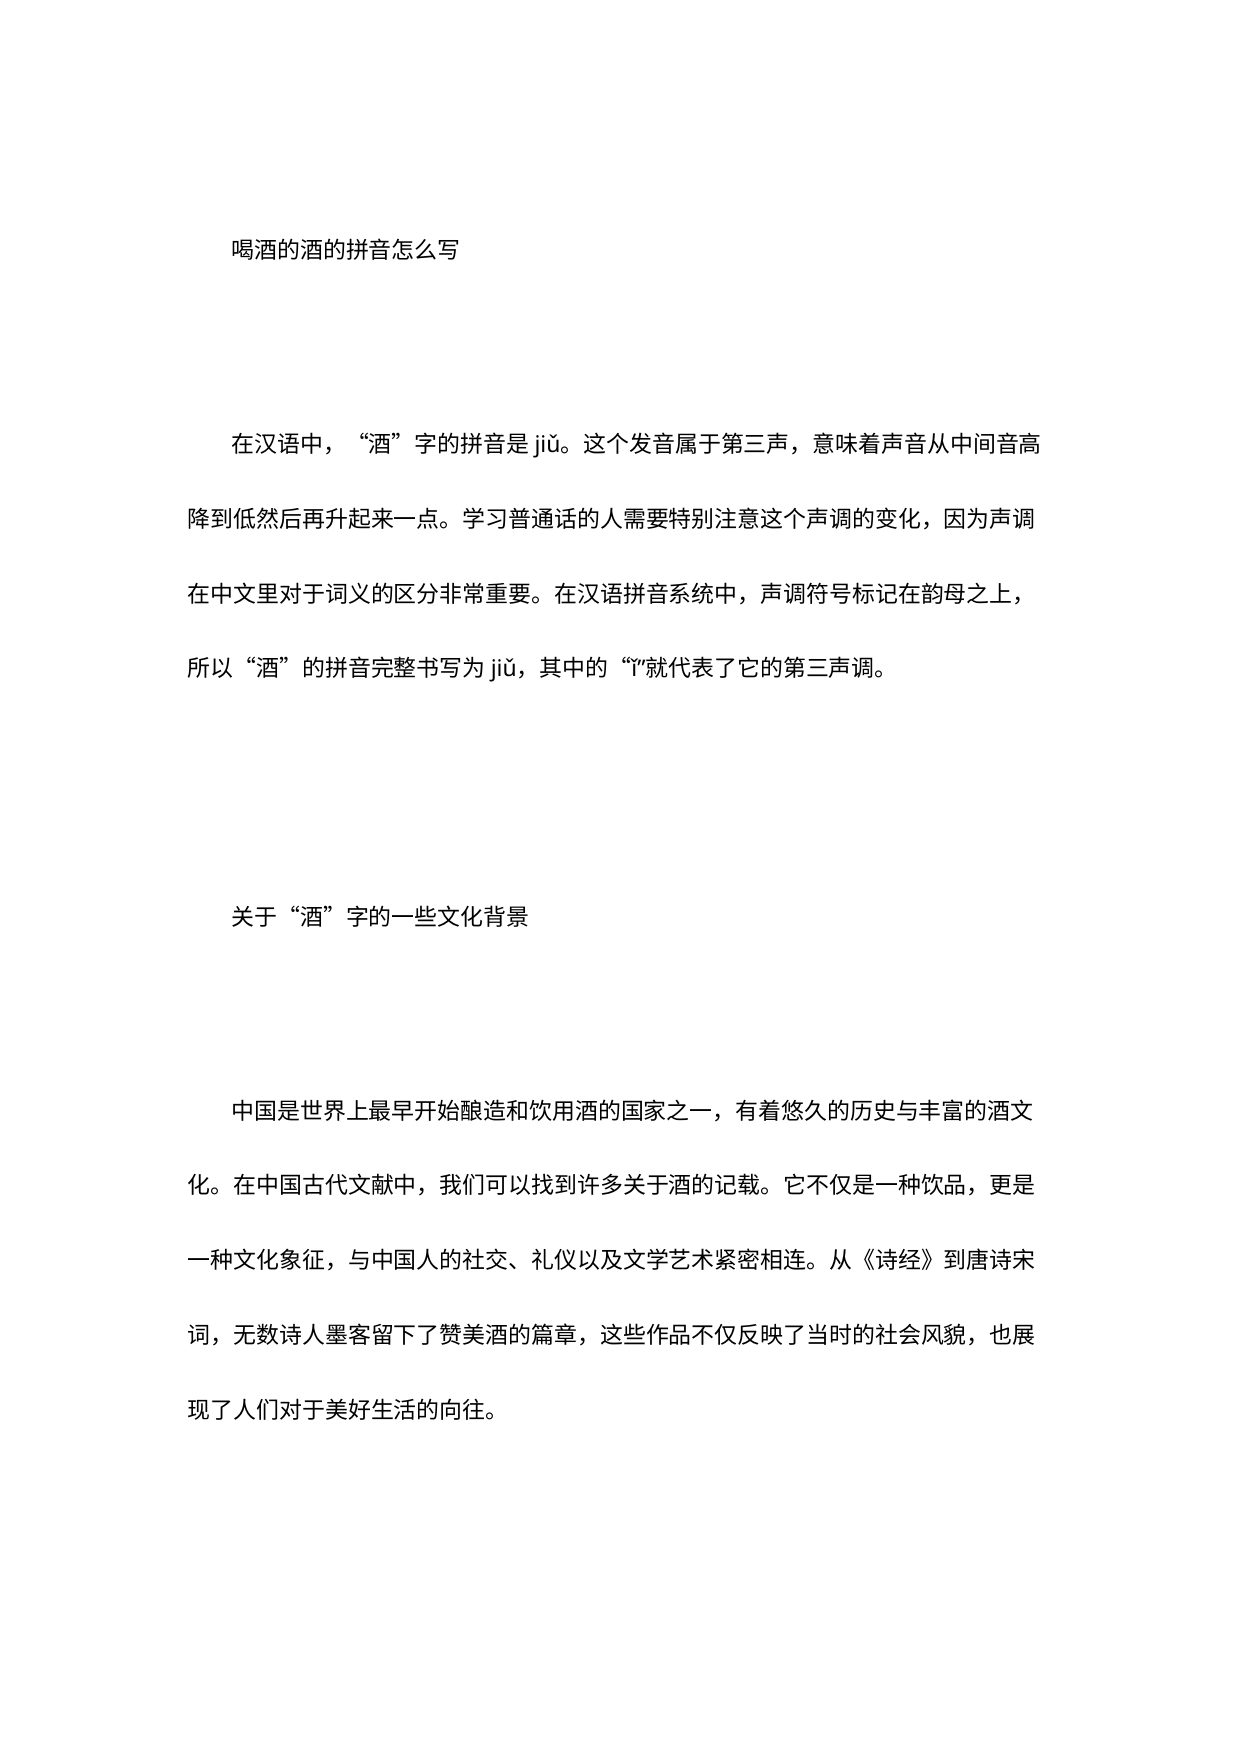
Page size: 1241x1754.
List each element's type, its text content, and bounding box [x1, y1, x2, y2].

text 在汉语中，“酒”字的拼音是 jiǔ。这个发音属于第三声，意味着声音从中间音高降到低然后再升起来一点。学习普通话的人需要特别注意这个声调的变化，因为声调在中文里对于词义的区分非常重要。在汉语拼音系统中，声调符号标记在韵母之上，所以“酒”的拼音完整书写为 jiǔ，其中的“ǐ”就代表了它的第三声调。 [187, 410, 1053, 699]
text 中国是世界上最早开始酿造和饮用酒的国家之一，有着悠久的历史与丰富的酒文化。在中国古代文献中，我们可以找到许多关于酒的记载。它不仅是一种饮品，更是一种文化象征，与中国人的社交、礼仪以及文学艺术紧密相连。从《诗经》到唐诗宋词，无数诗人墨客留下了赞美酒的篇章，这些作品不仅反映了当时的社会风貌，也展现了人们对于美好生活的向往。 [187, 1077, 1053, 1441]
text 关于“酒”字的一些文化背景 [187, 882, 1053, 947]
text 喝酒的酒的拼音怎么写 [187, 216, 1053, 281]
